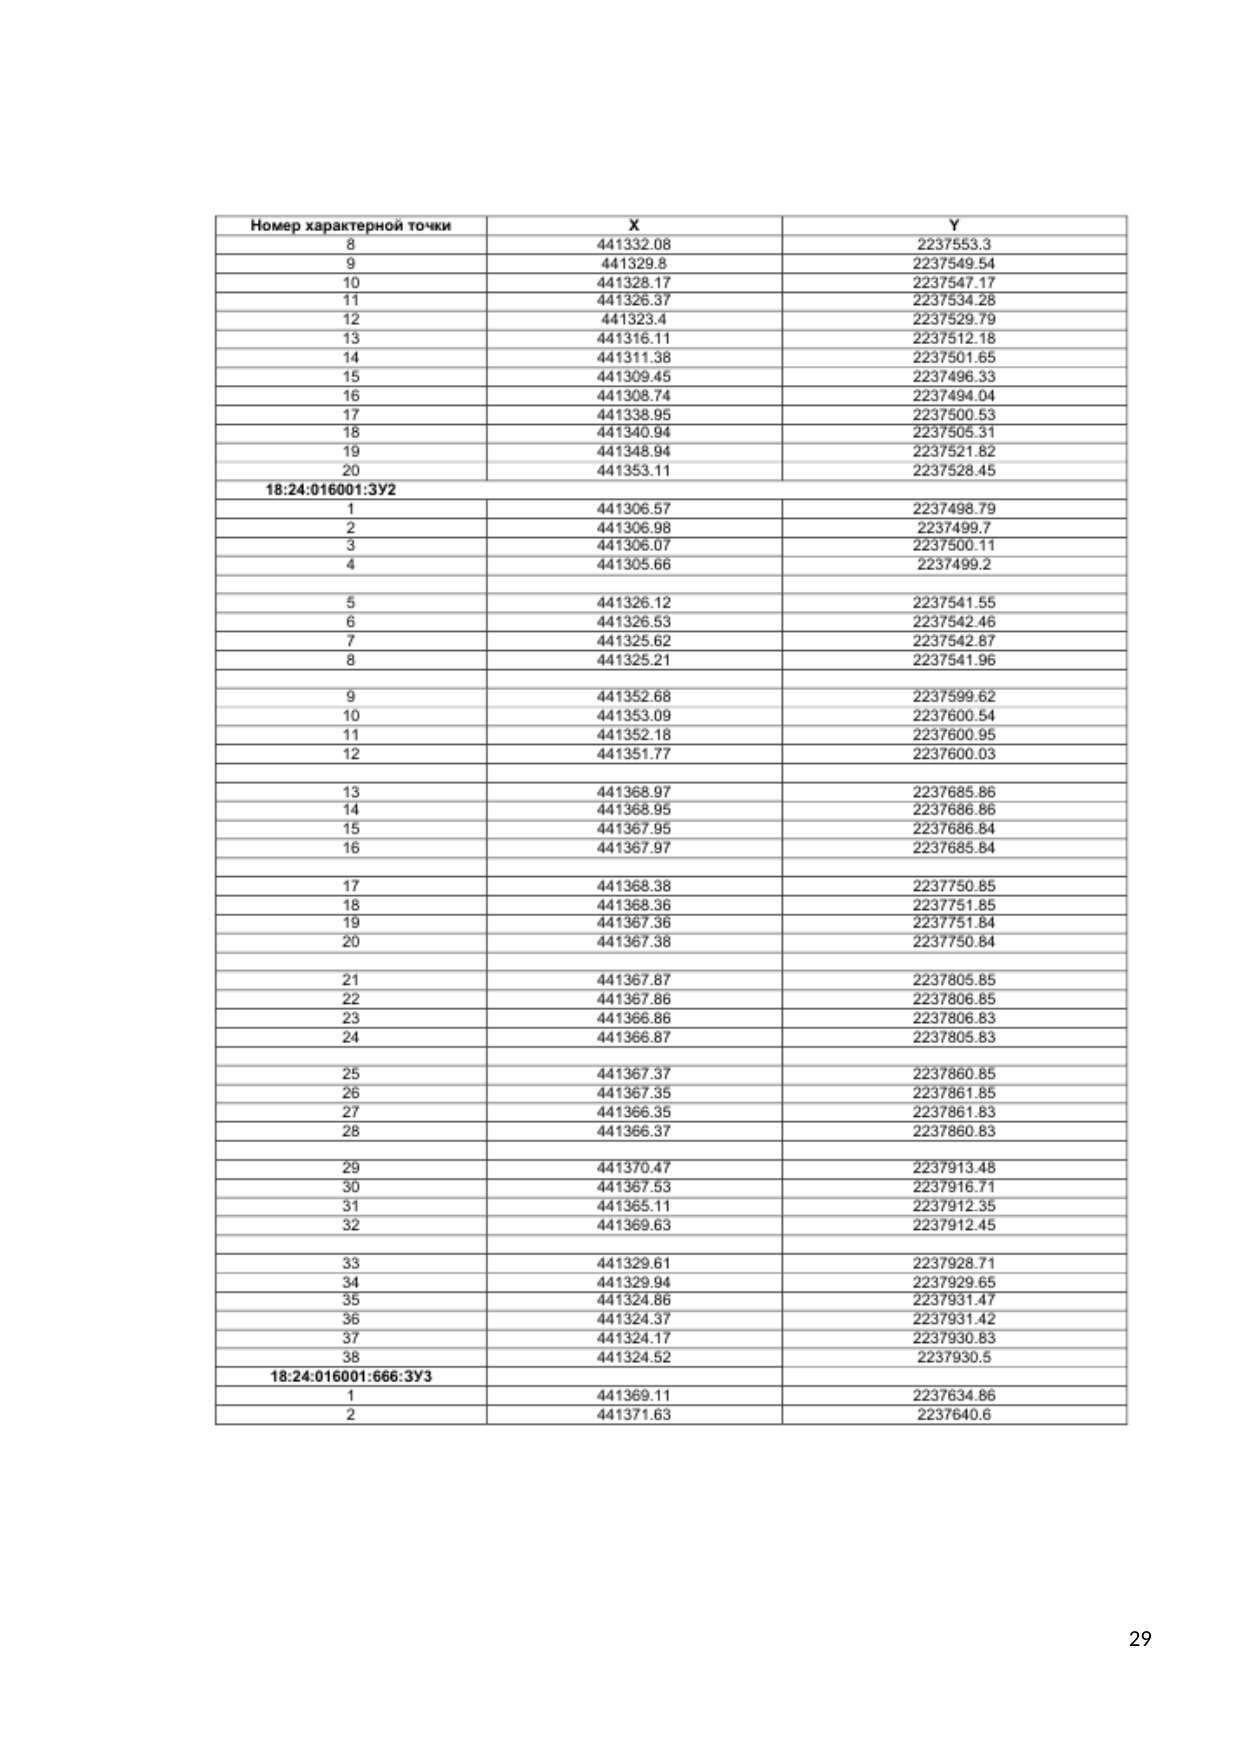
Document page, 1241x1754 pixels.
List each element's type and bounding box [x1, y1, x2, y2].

picture [118, 118, 1152, 1582]
